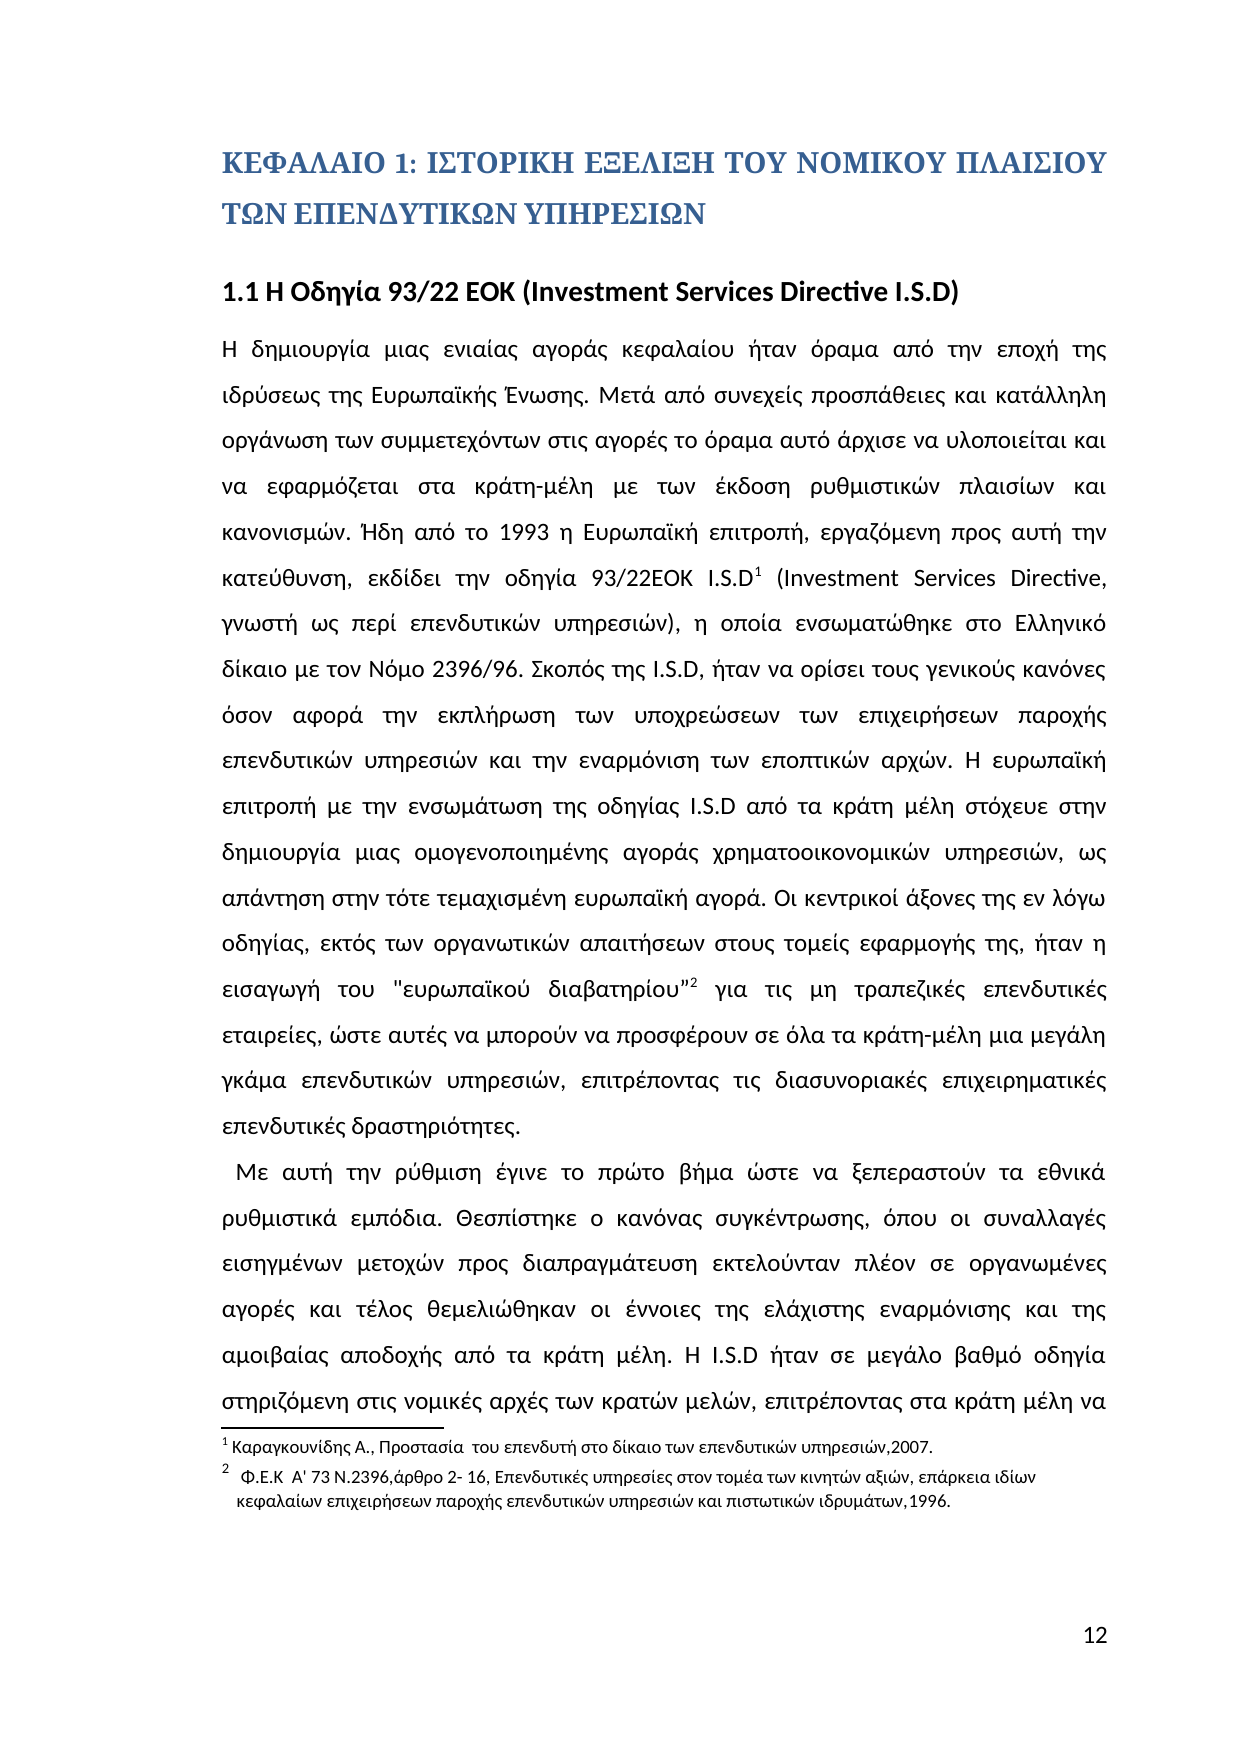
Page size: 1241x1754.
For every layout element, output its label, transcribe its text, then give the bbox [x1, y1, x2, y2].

subtitle 1.1 Η Οδηγία 93/22 ΕΟΚ (Investment Services Directive I.S.D) [222, 273, 1107, 309]
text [222, 1156, 1107, 1415]
subtitle ΚΕΦΑΛΑΙΟ 1: ΙΣΤΟΡΙΚΗ ΕΞΕΛΙΞΗ ΤΟΥ ΝΟΜΙΚΟΥ ΠΛΑΙΣΙΟΥ ΤΩΝ ΕΠΕΝΔΥΤΙΚΩΝ ΥΠΗΡΕΣΙΩΝ [222, 148, 1107, 232]
text Η δημιουργία μιας ενιαίας αγοράς κεφαλαίου ήταν όραμα από την εποχή της ιδρύσεως της Ευρωπαϊκής Ένωσης. Μετά από συνεχείς προσπάθειες και κατάλληλη οργάνωση των συμμετεχόντων στις αγορές το όραμα αυτό άρχισε να υλοποιείται και να εφαρμόζεται στα κράτη-μέλη με των έκδοση ρυθμιστικών πλαισίων και κανονισμών. Ήδη από το 1993 η Ευρωπαϊκή επιτροπή, εργαζόμενη προς αυτή την κατεύθυνση, εκδίδει την οδηγία 93/22ΕΟΚ I.S.D (Investment Services Directive, γνωστή ως περί επενδυτικών υπηρεσιών), η οποία ενσωματώθηκε στο Ελληνικό δίκαιο με τον Νόμο 2396/96. Σκοπός της I.S.D, ήταν να ορίσει τους γενικούς κανόνες όσον αφορά την εκπλήρωση των υποχρεώσεων των επιχειρήσεων παροχής επενδυτικών υπηρεσιών και την εναρμόνιση των εποπτικών αρχών. Η ευρωπαϊκή επιτροπή με την ενσωμάτωση της οδηγίας I.S.D από τα κράτη μέλη στόχευε στην δημιουργία μιας ομογενοποιημένης αγοράς χρηματοοικονομικών υπηρεσιών, ως απάντηση στην τότε τεμαχισμένη ευρωπαϊκή αγορά. Οι κεντρικοί άξονες της εν λόγω οδηγίας, εκτός των οργανωτικών απαιτήσεων στους τομείς εφαρμογής της, ήταν η εισαγωγή του "ευρωπαϊκού διαβατηρίου” για τις μη τραπεζικές επενδυτικές εταιρείες, ώστε αυτές να μπορούν να προσφέρουν σε όλα τα κράτη-μέλη μια μεγάλη γκάμα επενδυτικών υπηρεσιών, επιτρέποντας τις διασυνοριακές επιχειρηματικές επενδυτικές δραστηριότητες. [222, 333, 1107, 1141]
